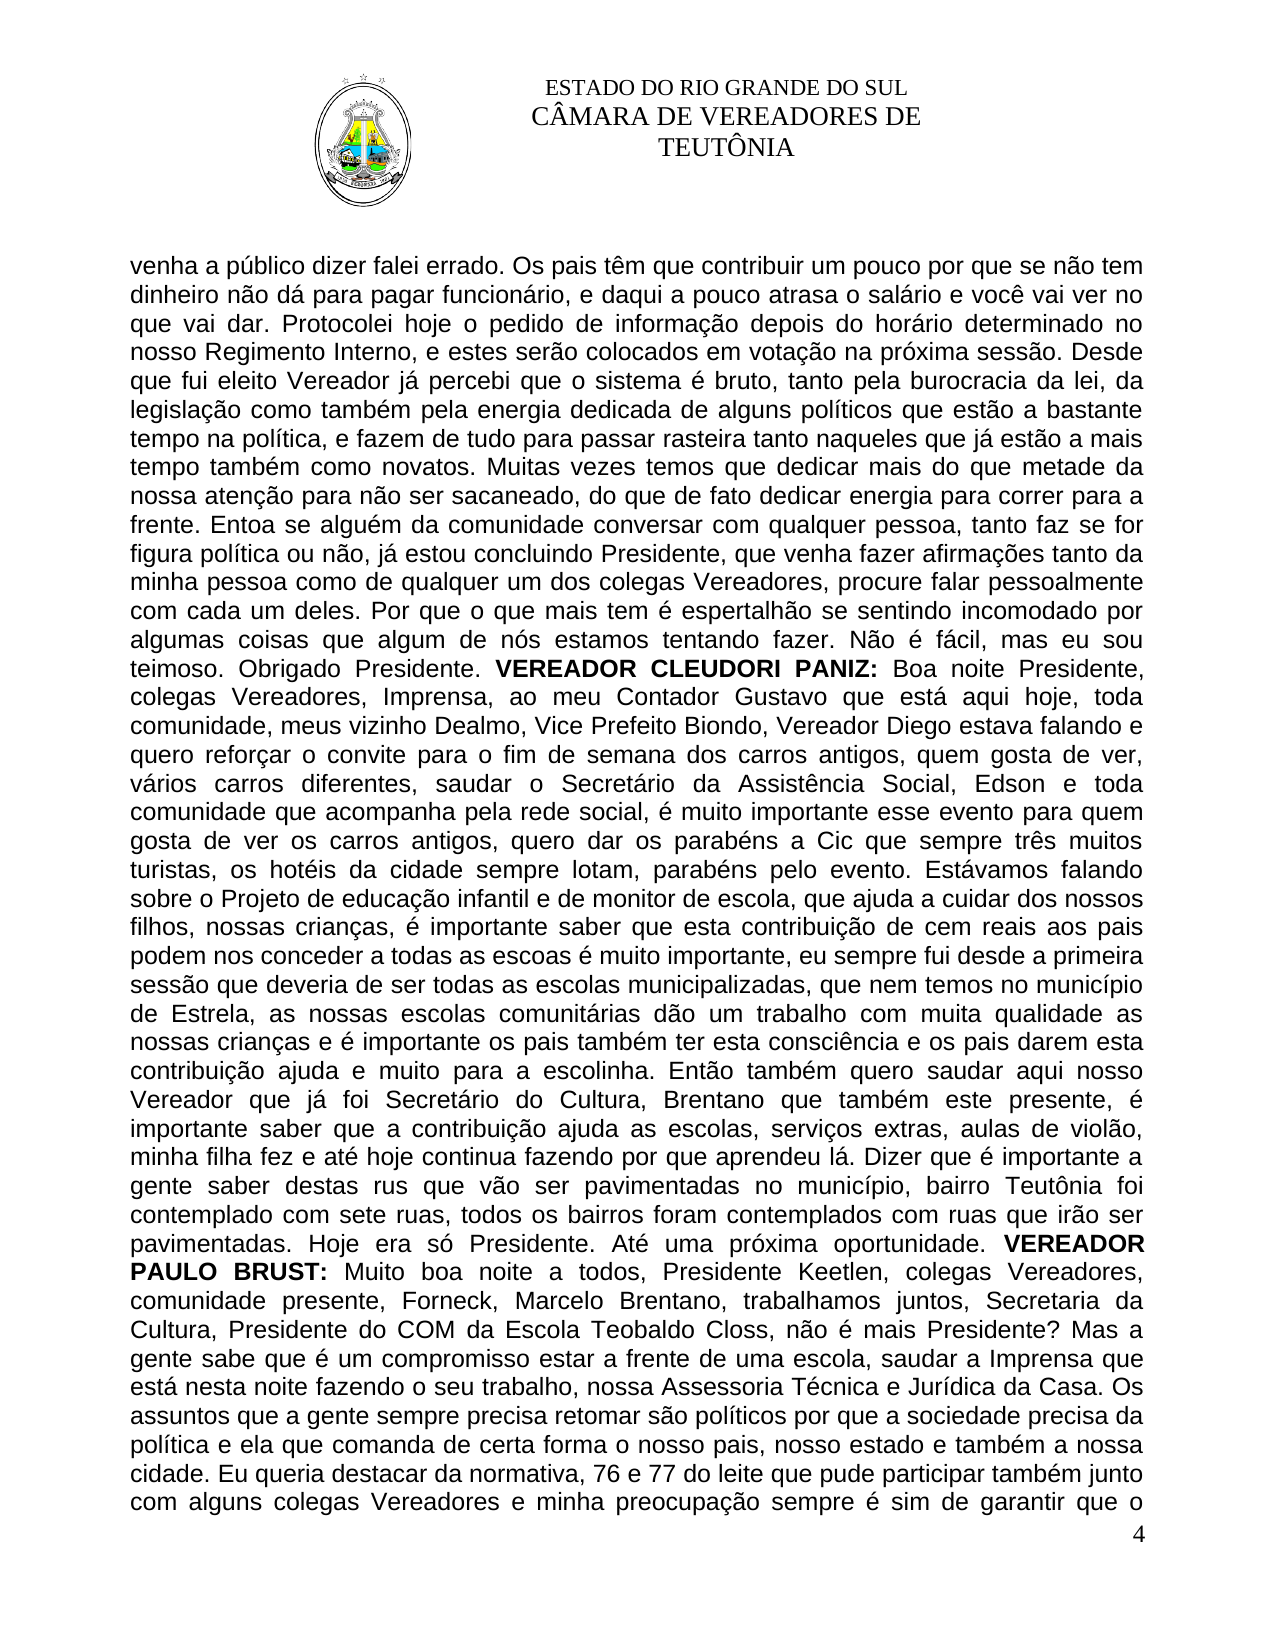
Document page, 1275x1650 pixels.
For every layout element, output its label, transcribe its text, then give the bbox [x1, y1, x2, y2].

picture [314, 73, 412, 207]
